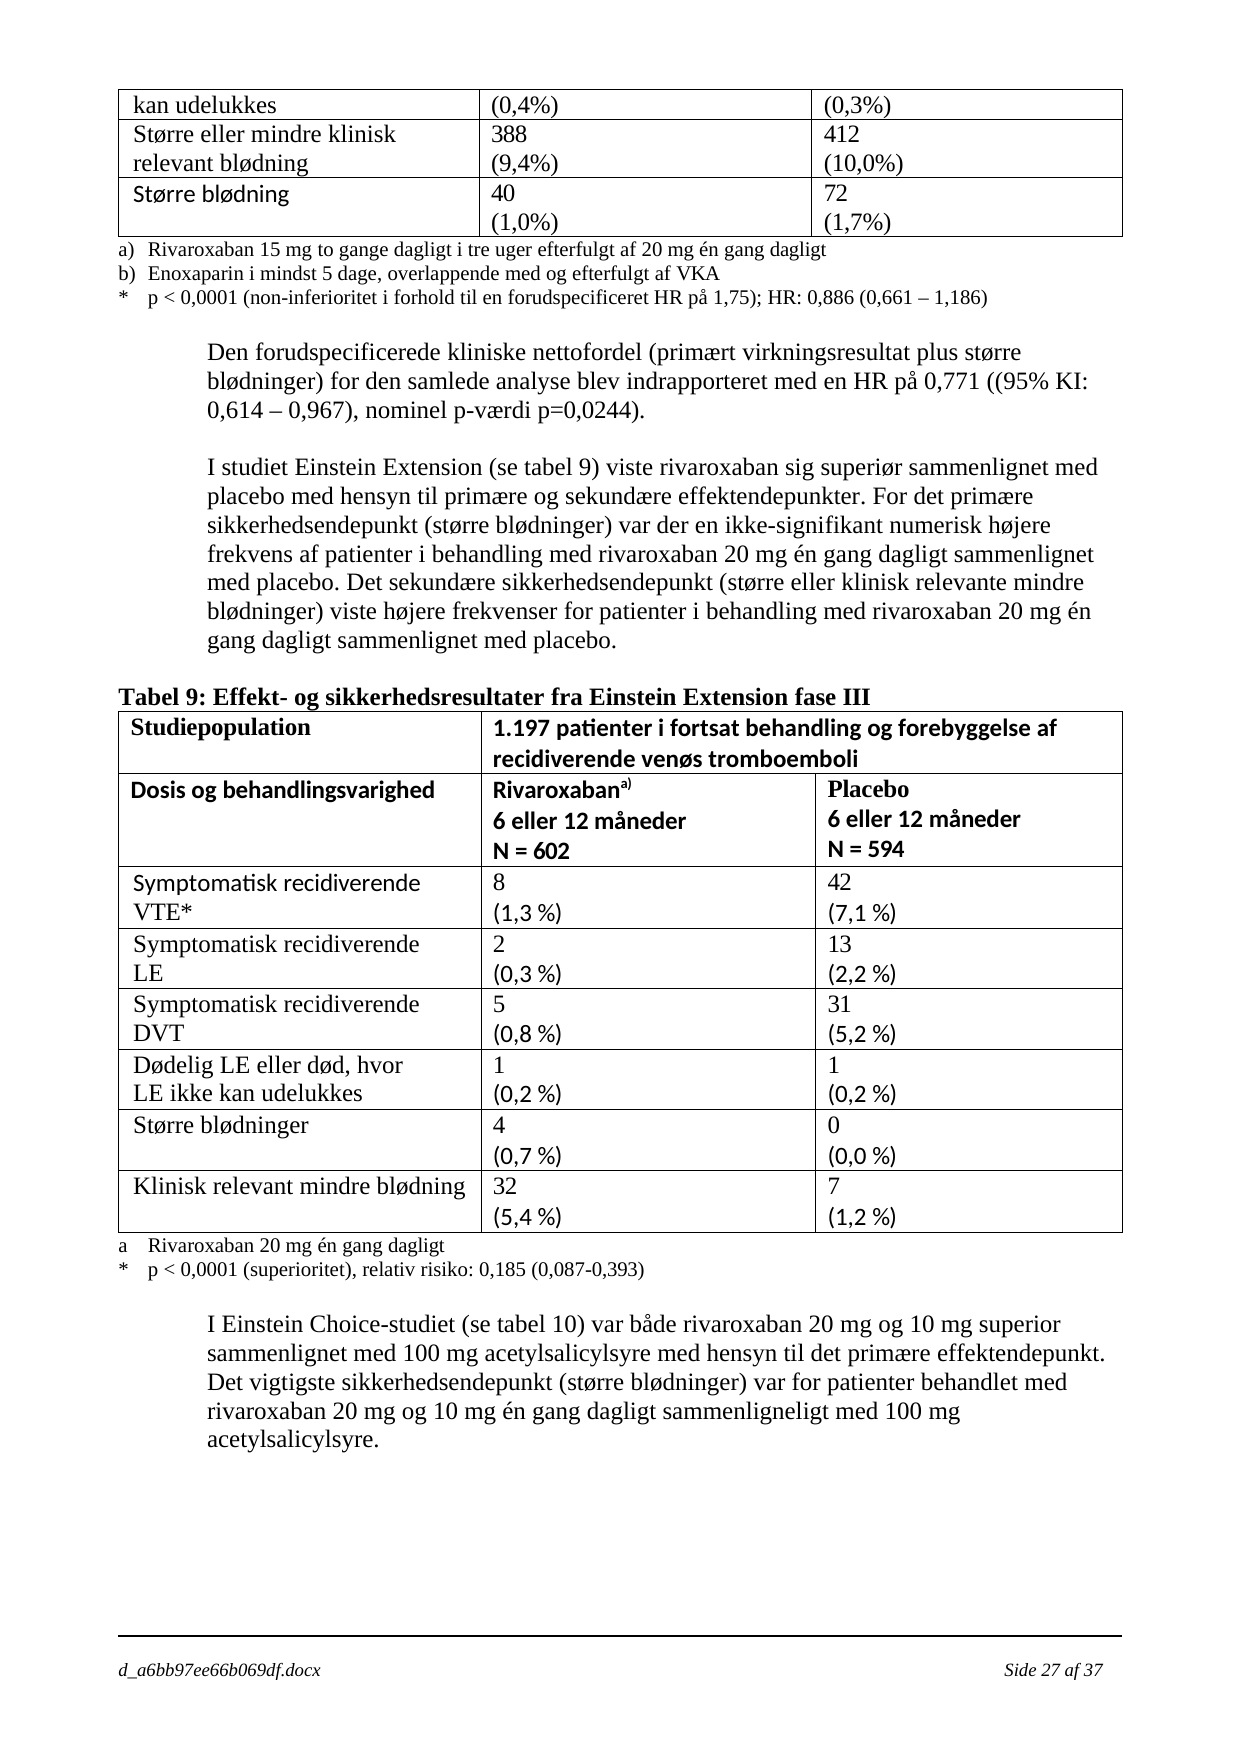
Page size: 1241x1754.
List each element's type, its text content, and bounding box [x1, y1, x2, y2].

table_cell (5,4 %) [482, 1200, 815, 1232]
table_cell 32 [482, 1171, 815, 1200]
table_cell Symptomatisk recidiverende [119, 989, 481, 1018]
table_cell (0,0 %) [816, 1139, 1122, 1170]
text Den forudspecificerede kliniske nettofordel (primært virkningsresultat plus større blødninger) for den samlede analyse blev indrapporteret med en HR på 0,771 ((95% KI: 0,614 – 0,967), nominel p-værdi p=0,0244). [207, 337, 1122, 424]
table_cell (0,2 %) [816, 1079, 1122, 1109]
table_cell Symptomatisk recidiverende [119, 929, 481, 958]
table_cell 72 (1,7%) [812, 178, 1122, 236]
table_cell Rivaroxabana) 6 eller 12 måneder N = 602 [482, 774, 815, 866]
table_header 1.197 patienter i fortsat behandling og forebyggelse af recidiverende venøs tromboemboli [482, 712, 1122, 773]
table_cell LE [119, 958, 481, 988]
table_cell Større blødninger [119, 1110, 481, 1170]
table_cell 8 [482, 867, 815, 897]
table_cell DVT [119, 1018, 481, 1049]
text Tabel 9: Effekt- og sikkerhedsresultater fra Einstein Extension fase III [118, 682, 1122, 711]
table_cell Placebo 6 eller 12 måneder N = 594 [816, 774, 1122, 866]
table_cell 13 [816, 929, 1122, 958]
table_cell (5,2 %) [816, 1018, 1122, 1049]
text a Rivaroxaban 20 mg én gang dagligt [118, 1233, 1122, 1257]
table_cell (0,2 %) [482, 1079, 815, 1109]
table_cell 388 (9,4%) [480, 120, 811, 177]
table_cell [119, 90, 479, 118]
table_cell 5 [482, 989, 815, 1018]
table_cell VTE* [119, 898, 481, 928]
table_cell 31 [816, 989, 1122, 1018]
table_cell 15 (0,4%) [480, 90, 811, 118]
table_cell (0,3 %) [482, 958, 815, 988]
table_cell 1 [816, 1050, 1122, 1078]
table_cell (2,2 %) [816, 958, 1122, 988]
text b) Enoxaparin i mindst 5 dage, overlappende med og efterfulgt af VKA [118, 261, 1122, 285]
text * p < 0,0001 (non-inferioritet i forhold til en forudspecificeret HR på 1,75); HR: 0,886 (0,661 – 1,186) [118, 285, 1122, 309]
table_cell (0,7 %) [482, 1139, 815, 1170]
table_cell Symptomatisk recidiverende [119, 867, 481, 897]
table_cell (0,8 %) [482, 1018, 815, 1049]
table_cell (1,2 %) [816, 1200, 1122, 1232]
table_cell (7,1 %) [816, 898, 1122, 928]
table_cell Klinisk relevant mindre blødning [119, 1171, 481, 1232]
table_cell (1,3 %) [482, 898, 815, 928]
text I Einstein Choice-studiet (se tabel 10) var både rivaroxaban 20 mg og 10 mg superior sammenlignet med 100 mg acetylsalicylsyre med hensyn til det primære effektendepunkt. Det vigtigste sikkerhedsendepunkt (større blødninger) var for patienter behandlet med rivaroxaban 20 mg og 10 mg én gang dagligt sammenligneligt med 100 mg acetylsalicylsyre. [207, 1309, 1122, 1453]
text I studiet Einstein Extension (se tabel 9) viste rivaroxaban sig superiør sammenlignet med placebo med hensyn til primære og sekundære effektendepunkter. For det primære sikkerhedsendepunkt (større blødninger) var der en ikke-signifikant numerisk højere frekvens af patienter i behandling med rivaroxaban 20 mg én gang dagligt sammenlignet med placebo. Det sekundære sikkerhedsendepunkt (større eller klinisk relevante mindre blødninger) viste højere frekvenser for patienter i behandling med rivaroxaban 20 mg én gang dagligt sammenlignet med placebo. [207, 452, 1122, 654]
table_cell LE ikke kan udelukkes [119, 1079, 481, 1109]
table_cell Dosis og behandlingsvarighed [119, 774, 481, 866]
table_cell 0 [816, 1110, 1122, 1139]
table_cell 1 [482, 1050, 815, 1078]
table_cell Dødelig LE eller død, hvor [119, 1050, 481, 1078]
table_cell 2 [482, 929, 815, 958]
text * p < 0,0001 (superioritet), relativ risiko: 0,185 (0,087-0,393) [118, 1257, 1122, 1281]
table_cell Større blødning [119, 178, 479, 236]
table_cell 40 (1,0%) [480, 178, 811, 236]
table_cell 412 (10,0%) [812, 120, 1122, 177]
table_cell 7 [816, 1171, 1122, 1200]
table_cell 4 [482, 1110, 815, 1139]
table_cell 13 (0,3%) [812, 90, 1122, 118]
table_header Studiepopulation [119, 712, 481, 773]
table_cell Større eller mindre klinisk relevant blødning [119, 120, 479, 177]
table_cell 42 [816, 867, 1122, 897]
text a) Rivaroxaban 15 mg to gange dagligt i tre uger efterfulgt af 20 mg én gang dagligt [118, 237, 1122, 261]
